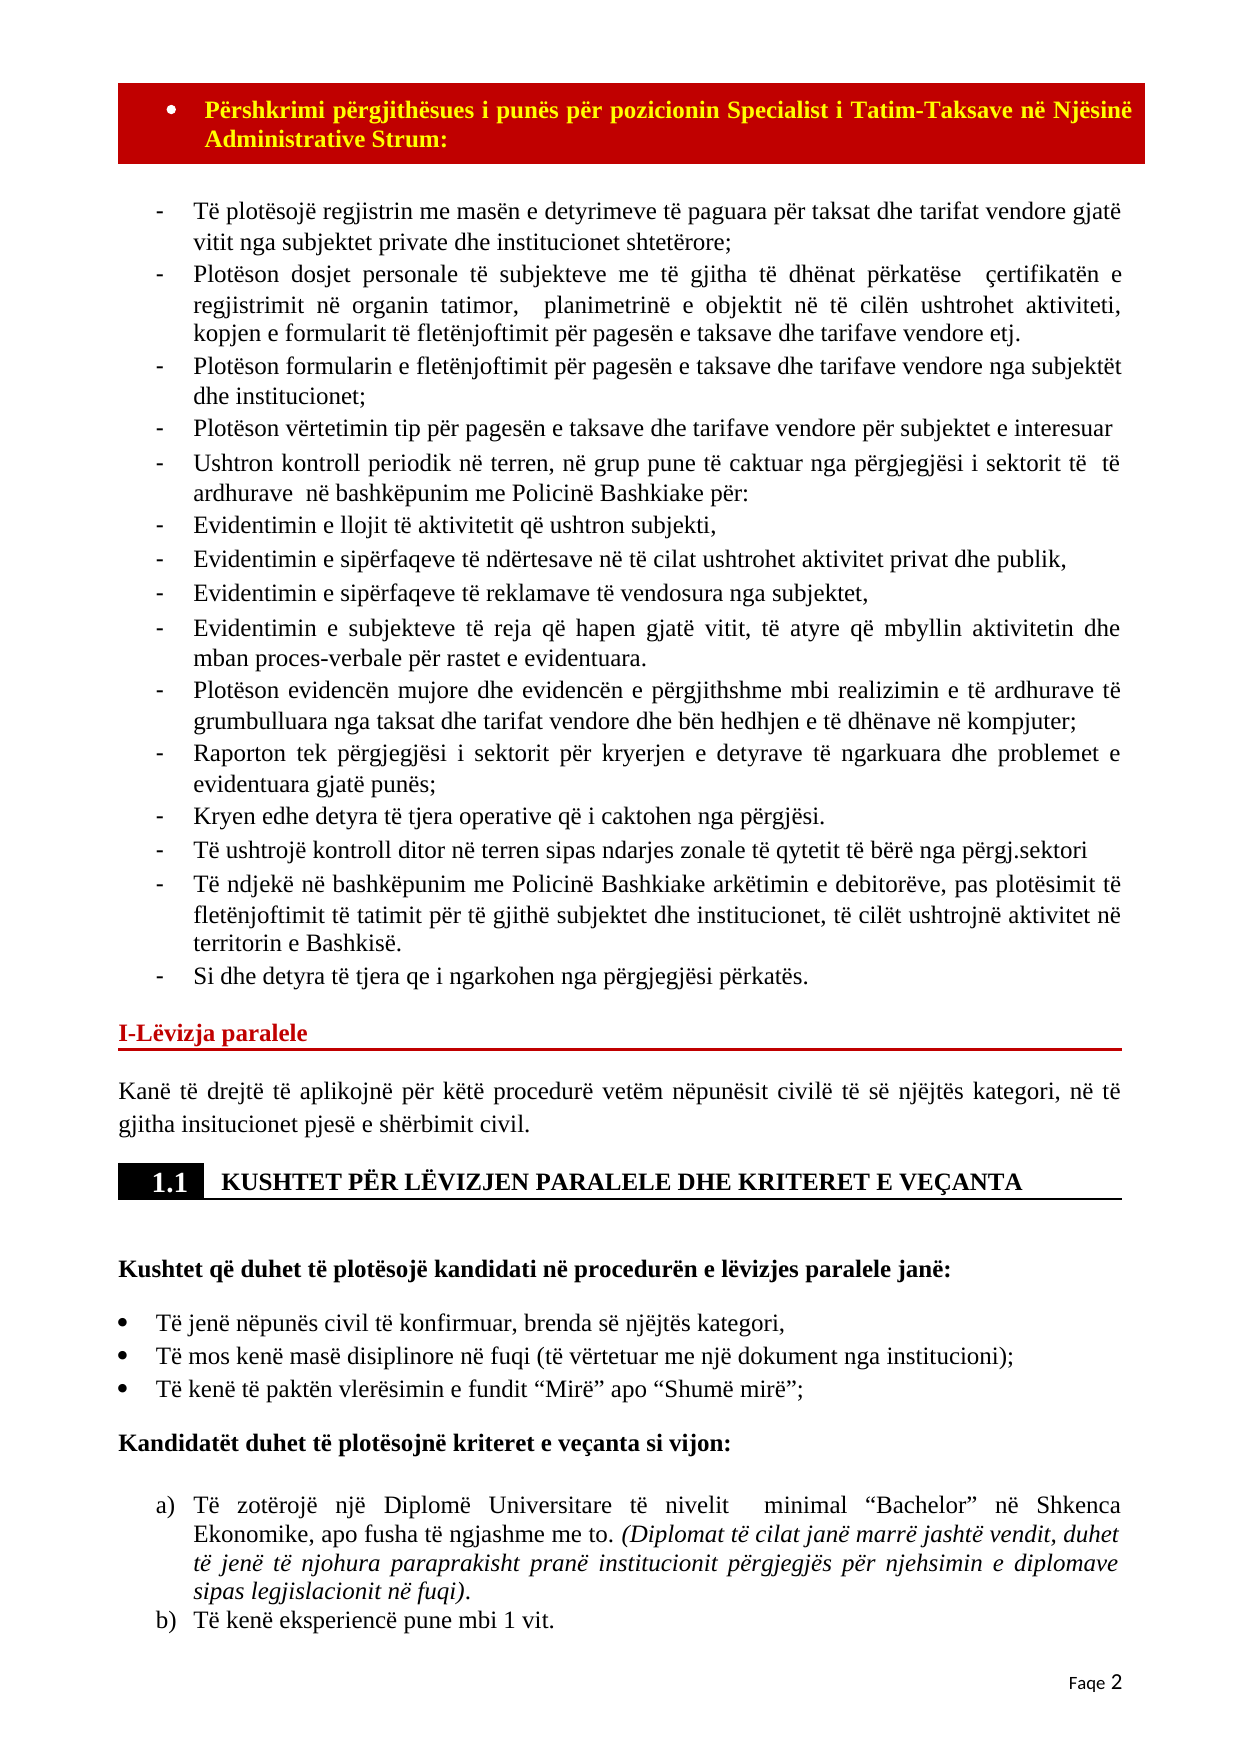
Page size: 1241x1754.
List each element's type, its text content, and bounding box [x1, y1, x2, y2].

list Si dhe detyra të tjera qe i ngarkohen nga përgjegjësi përkatës. [156, 957, 1122, 991]
list Plotëson dosjet personale të subjekteve me të gjitha të dhënat përkatëse çertifikatën e regjistrimit në organin tatimor, planimetrinë e objektit në të cilën ushtrohet aktiviteti, kopjen e formularit të fletënjoftimit për pagesën e taksave dhe tarifave vendore etj. [156, 256, 1122, 347]
list Plotëson evidencën mujore dhe evidencën e përgjithshme mbi realizimin e të ardhurave të grumbulluara nga taksat dhe tarifat vendore dhe bën hedhjen e të dhënave në kompjuter; [156, 672, 1122, 735]
list Plotëson formularin e fletënjoftimit për pagesën e taksave dhe tarifave vendore nga subjektët dhe institucionet; [156, 347, 1122, 410]
list Të mos kenë masë disiplinore në fuqi (të vërtetuar me një dokument nga institucioni); [118, 1341, 1122, 1370]
list Raporton tek përgjegjësi i sektorit për kryerjen e detyrave të ngarkuara dhe problemet e evidentuara gjatë punës; [156, 735, 1122, 798]
list Plotëson vërtetimin tip për pagesën e taksave dhe tarifave vendore për subjektet e interesuar [156, 410, 1122, 444]
text Kandidatët duhet të plotësojnë kriteret e veçanta si vijon: [118, 1428, 1122, 1457]
list Të ndjekë në bashkëpunim me Policinë Bashkiake arkëtimin e debitorëve, pas plotësimit të fletënjoftimit të tatimit për të gjithë subjektet dhe institucionet, të cilët ushtrojnë aktivitet në territorin e Bashkisë. [156, 866, 1122, 957]
list Evidentimin e llojit të aktivitetit që ushtron subjekti, [156, 507, 1122, 541]
table_header KUSHTET PËR LËVIZJEN PARALELE DHE KRITERET E VEÇANTA [204, 1163, 1122, 1198]
list Ushtron kontroll periodik në terren, në grup pune të caktuar nga përgjegjësi i sektorit të të ardhurave në bashkëpunim me Policinë Bashkiake për: [156, 444, 1122, 507]
list Të ushtrojë kontroll ditor në terren sipas ndarjes zonale të qytetit të bërë nga përgj.sektori [156, 832, 1122, 866]
list Të jenë nëpunës civil të konfirmuar, brenda së njëjtës kategori, [118, 1308, 1122, 1337]
table_header 1.1 [120, 1165, 202, 1198]
list Të kenë eksperiencë pune mbi 1 vit. [156, 1605, 1122, 1634]
list Të zotërojë një Diplomë Universitare të nivelit minimal “Bachelor” në Shkenca Ekonomike, apo fusha të ngjashme me to. (Diplomat të cilat janë marrë jashtë vendit, duhet të jenë të njohura paraprakisht pranë institucionit përgjegjës për njehsimin e diplomave sipas legjislacionit në fuqi). [156, 1490, 1122, 1605]
text Kushtet që duhet të plotësojë kandidati në procedurën e lëvizjes paralele janë: [118, 1254, 1122, 1283]
table_header Përshkrimi përgjithësues i punës për pozicionin Specialist i Tatim-Taksave në Njësinë Administrative Strum: [118, 83, 1145, 164]
text I-Lëvizja paralele [118, 1018, 1122, 1048]
list Evidentimin e sipërfaqeve të ndërtesave në të cilat ushtrohet aktivitet privat dhe publik, [156, 541, 1122, 575]
list Të kenë të paktën vlerësimin e fundit “Mirë” apo “Shumë mirë”; [118, 1374, 1122, 1403]
list Kryen edhe detyra të tjera operative që i caktohen nga përgjësi. [156, 798, 1122, 832]
list Evidentimin e subjekteve të reja që hapen gjatë vitit, të atyre që mbyllin aktivitetin dhe mban proces-verbale për rastet e evidentuara. [156, 609, 1122, 672]
list Të plotësojë regjistrin me masën e detyrimeve të paguara për taksat dhe tarifat vendore gjatë vitit nga subjektet private dhe institucionet shtetërore; [156, 193, 1122, 256]
text Kanë të drejtë të aplikojnë për këtë procedurë vetëm nëpunësit civilë të së njëjtës kategori, në të gjitha insitucionet pjesë e shërbimit civil. [118, 1076, 1122, 1137]
list Evidentimin e sipërfaqeve të reklamave të vendosura nga subjektet, [156, 575, 1122, 609]
